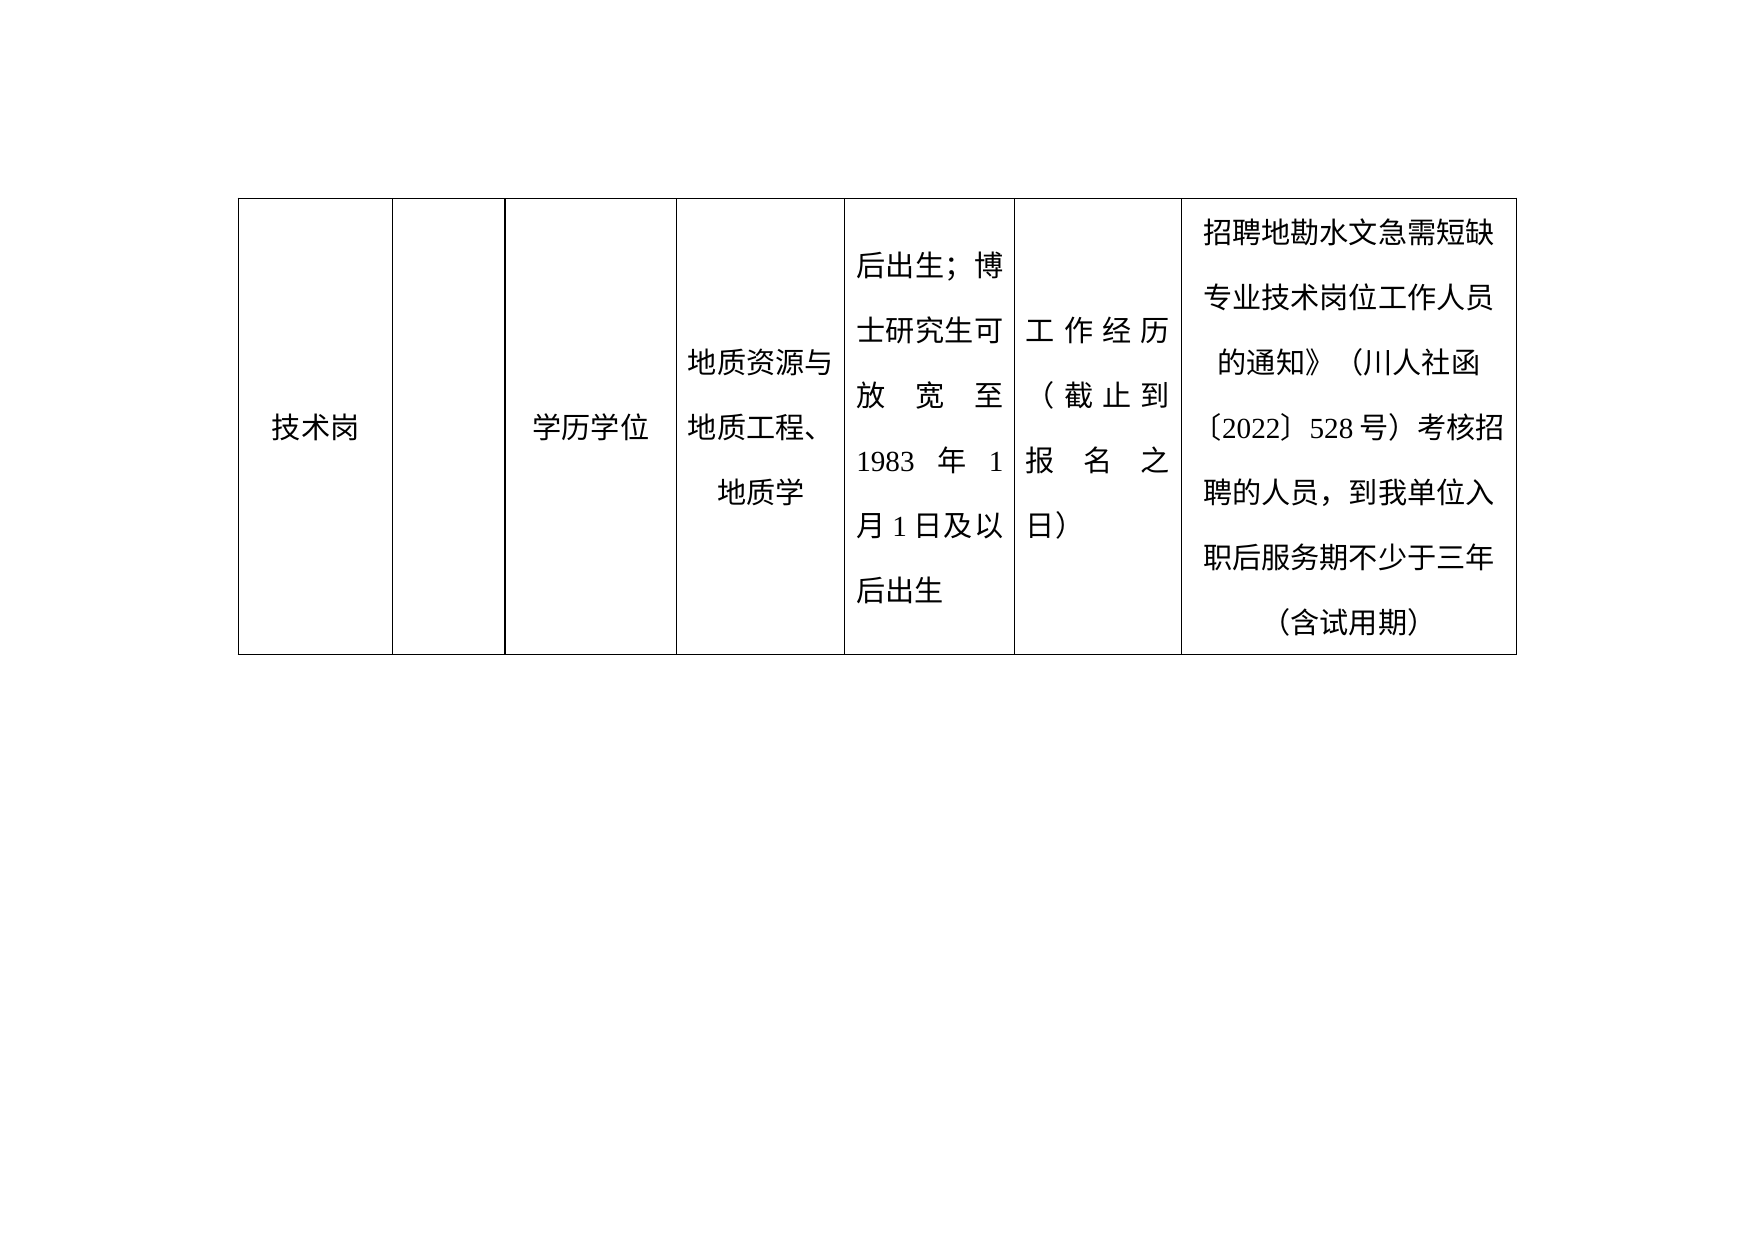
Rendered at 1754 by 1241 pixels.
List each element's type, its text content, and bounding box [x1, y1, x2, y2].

table_cell 地质灾害防治专业技术岗 [239, 199, 392, 654]
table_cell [677, 199, 844, 654]
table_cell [1182, 199, 1516, 654]
table_cell 取得硕士研究生及以上学历学位 [506, 199, 676, 654]
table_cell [1015, 199, 1181, 654]
table_cell 1 [393, 199, 504, 654]
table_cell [845, 199, 1014, 654]
